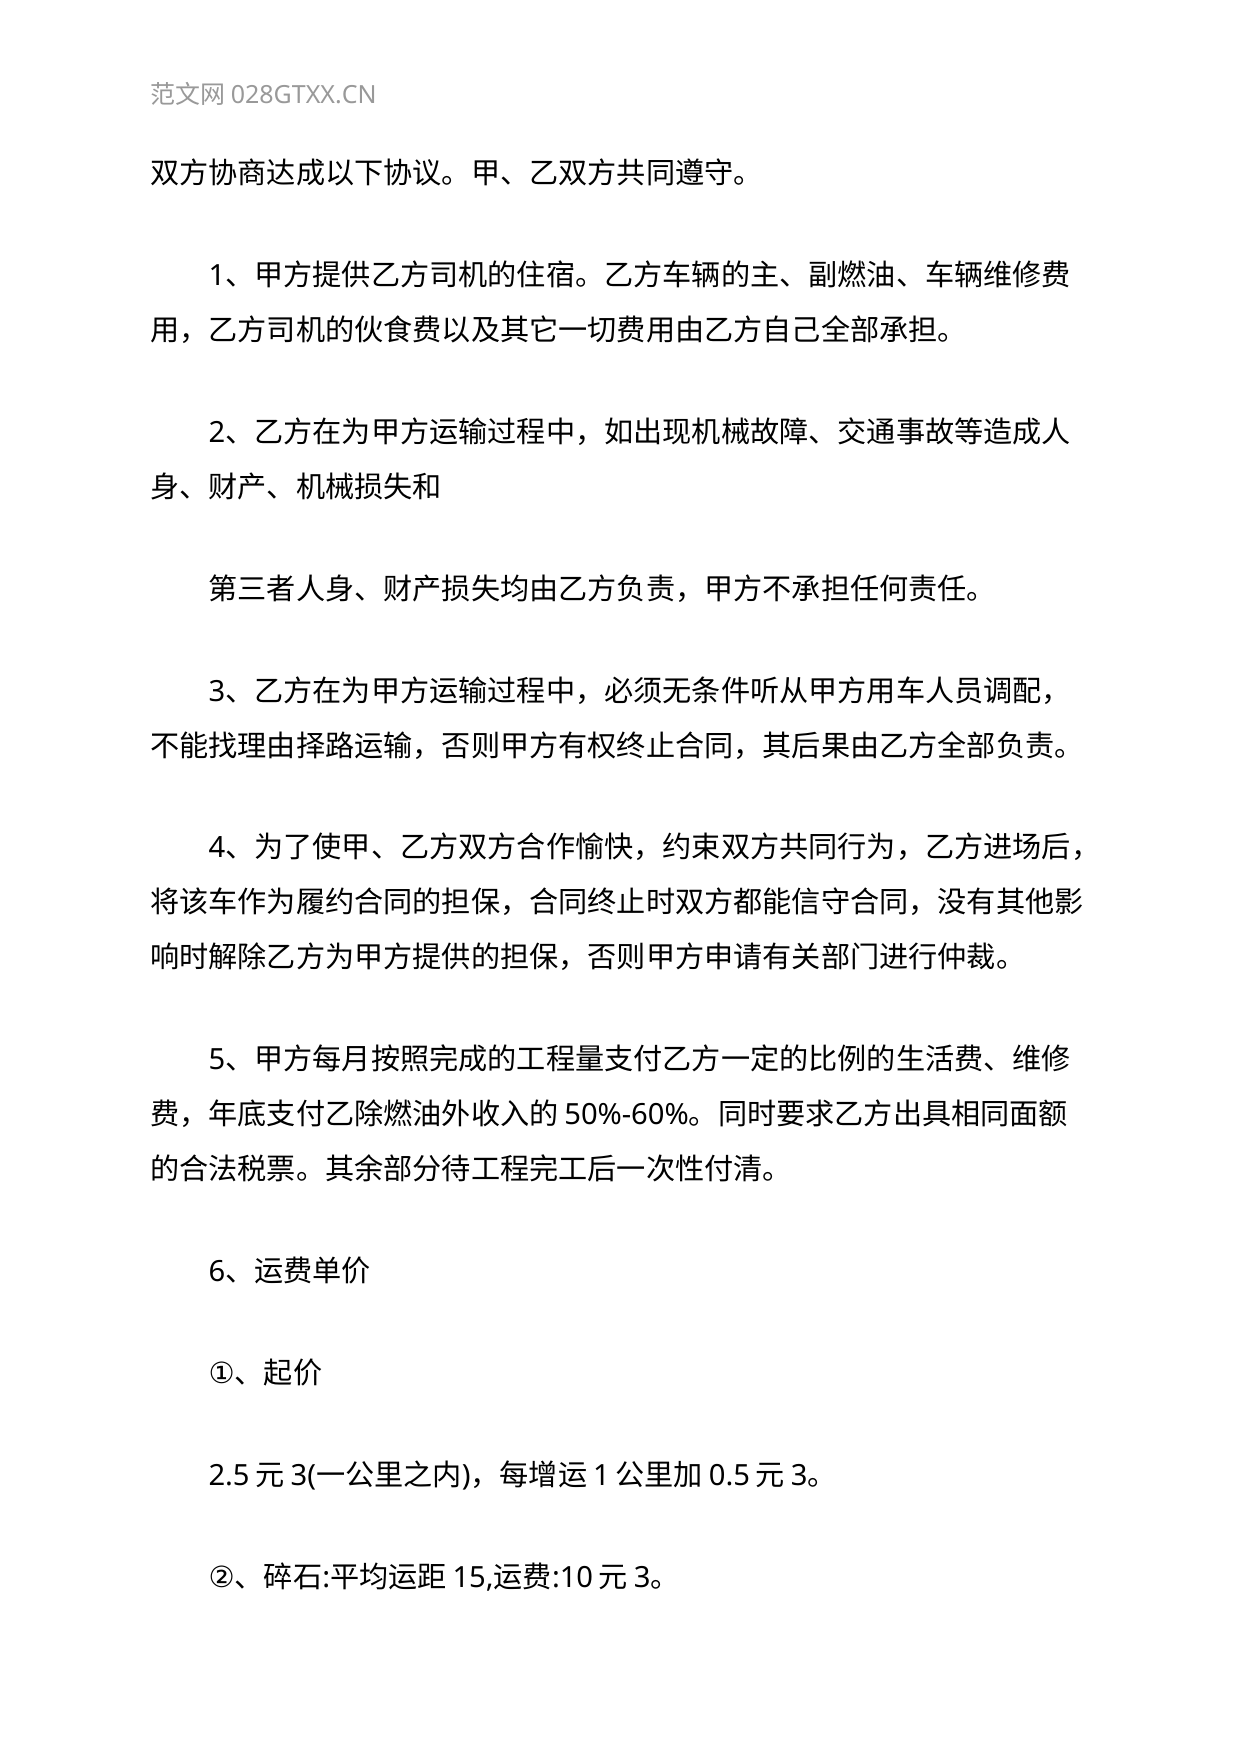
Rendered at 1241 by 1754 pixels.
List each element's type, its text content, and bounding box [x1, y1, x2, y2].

text 3、乙方在为甲方运输过程中，必须无条件听从甲方用车人员调配，不能找理由择路运输，否则甲方有权终止合同，其后果由乙方全部负责。 [150, 667, 1090, 764]
text 4、为了使甲、乙方双方合作愉快，约束双方共同行为，乙方进场后，将该车作为履约合同的担保，合同终止时双方都能信守合同，没有其他影响时解除乙方为甲方提供的担保，否则甲方申请有关部门进行仲裁。 [150, 824, 1090, 976]
text 5、甲方每月按照完成的工程量支付乙方一定的比例的生活费、维修费，年底支付乙除燃油外收入的50%-60%。同时要求乙方出具相同面额的合法税票。其余部分待工程完工后一次性付清。 [150, 1036, 1090, 1188]
text 1、甲方提供乙方司机的住宿。乙方车辆的主、副燃油、车辆维修费用，乙方司机的伙食费以及其它一切费用由乙方自己全部承担。 [150, 252, 1090, 349]
text 2.5元3(一公里之内)，每增运1公里加0.5元3。 [150, 1451, 1090, 1494]
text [150, 150, 1090, 192]
text 6、运费单价 [150, 1247, 1090, 1290]
text ②、碎石:平均运距15,运费:10元3。 [150, 1553, 1090, 1596]
text ①、起价 [150, 1349, 1090, 1392]
text 第三者人身、财产损失均由乙方负责，甲方不承担任何责任。 [150, 565, 1090, 608]
text 2、乙方在为甲方运输过程中，如出现机械故障、交通事故等造成人身、财产、机械损失和 [150, 408, 1090, 506]
